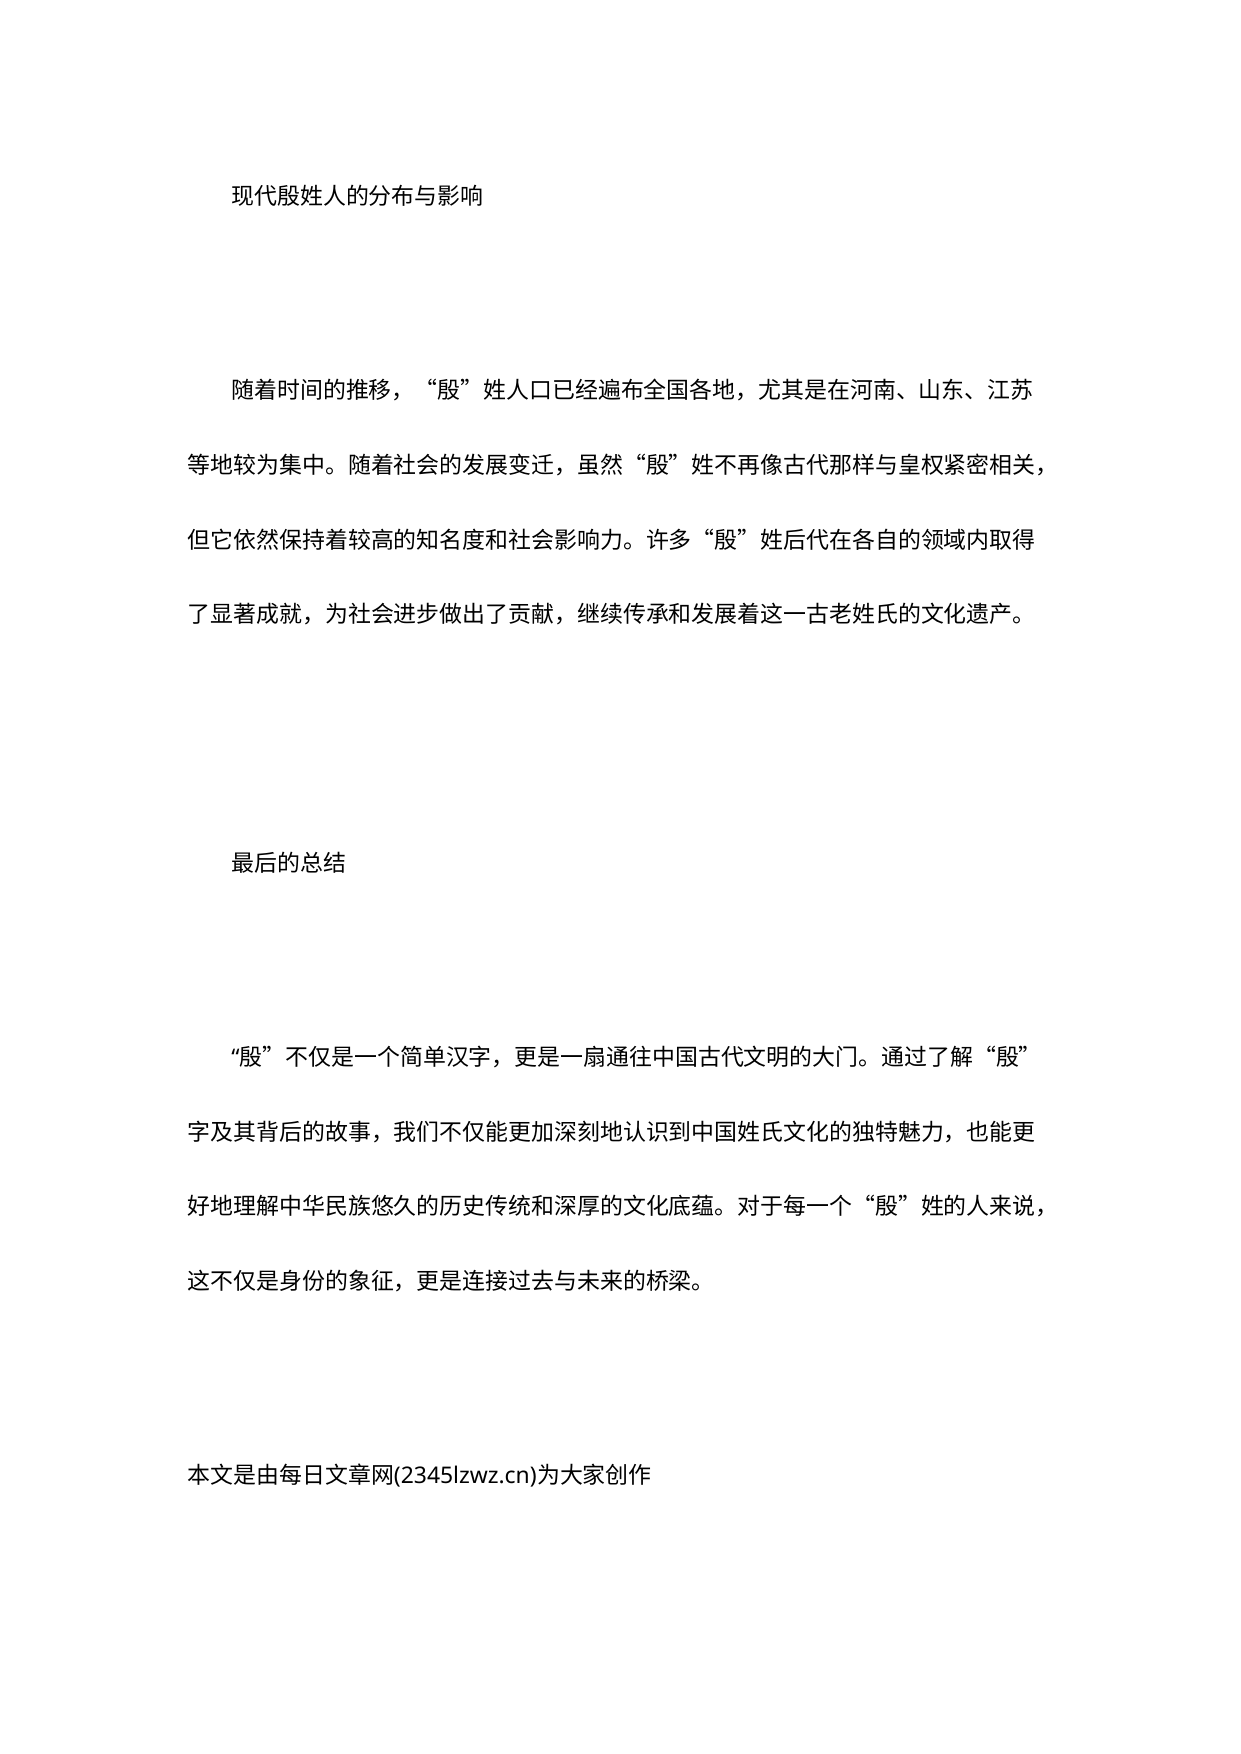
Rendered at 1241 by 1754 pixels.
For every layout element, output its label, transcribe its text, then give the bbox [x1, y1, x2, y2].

text “殷”不仅是一个简单汉字，更是一扇通往中国古代文明的大门。通过了解“殷”字及其背后的故事，我们不仅能更加深刻地认识到中国姓氏文化的独特魅力，也能更好地理解中华民族悠久的历史传统和深厚的文化底蕴。对于每一个“殷”姓的人来说，这不仅是身份的象征，更是连接过去与未来的桥梁。 [187, 1023, 1053, 1312]
text 现代殷姓人的分布与影响 [187, 162, 1053, 227]
text 本文是由每日文章网(2345lzwz.cn)为大家创作 [187, 1441, 1053, 1506]
text 最后的总结 [187, 828, 1053, 893]
text 随着时间的推移，“殷”姓人口已经遍布全国各地，尤其是在河南、山东、江苏等地较为集中。随着社会的发展变迁，虽然“殷”姓不再像古代那样与皇权紧密相关，但它依然保持着较高的知名度和社会影响力。许多“殷”姓后代在各自的领域内取得了显著成就，为社会进步做出了贡献，继续传承和发展着这一古老姓氏的文化遗产。 [187, 356, 1053, 645]
